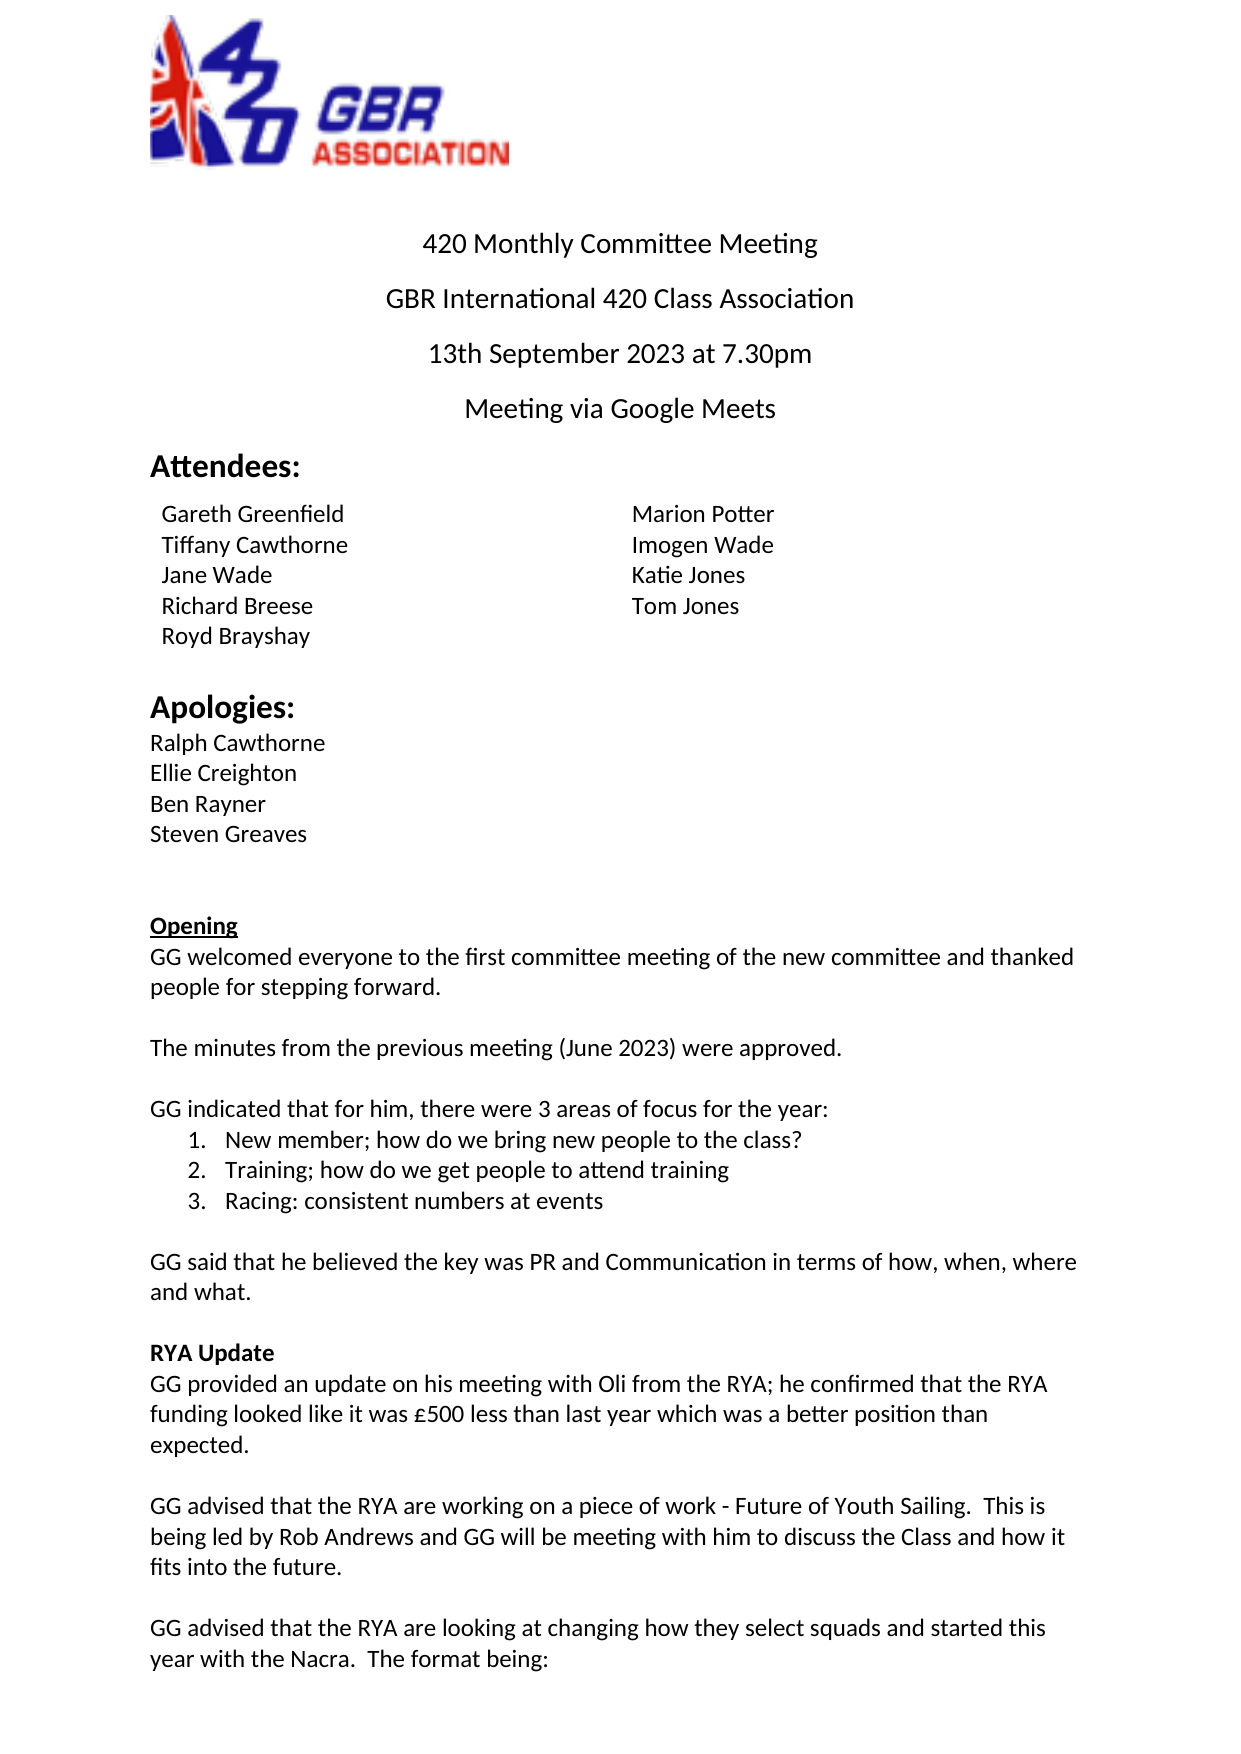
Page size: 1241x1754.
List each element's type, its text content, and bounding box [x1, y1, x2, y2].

text Steven Greaves [150, 819, 1090, 849]
list Training; how do we get people to attend training [187, 1154, 1090, 1185]
text GG advised that the RYA are working on a piece of work - Future of Youth Sailing. This is being led by Rob Andrews and GG will be meeting with him to discuss the Class and how it fits into the future. [150, 1490, 1090, 1582]
text RYA Update [150, 1337, 1090, 1368]
table_header Marion Potter Imogen Wade Katie Jones Tom Jones [622, 488, 1090, 661]
text 13th September 2023 at 7.30pm [150, 335, 1090, 371]
text GBR International 420 Class Association [150, 280, 1090, 315]
text Ben Rayner [150, 788, 1090, 819]
text GG indicated that for him, there were 3 areas of focus for the year: [150, 1093, 1090, 1124]
text Opening [150, 910, 1090, 941]
text Ralph Cawthorne [150, 727, 1090, 758]
text GG provided an update on his meeting with Oli from the RYA; he confirmed that the RYA funding looked like it was £500 less than last year which was a better position than expected. [150, 1368, 1090, 1459]
text 420 Monthly Committee Meeting [150, 225, 1090, 260]
text Attendees: [150, 445, 1090, 486]
text GG said that he believed the key was PR and Communication in terms of how, when, where and what. [150, 1246, 1090, 1307]
picture [150, 15, 509, 170]
text Ellie Creighton [150, 758, 1090, 788]
table_header Gareth Greenfield Tiffany Cawthorne Jane Wade Richard Breese Royd Brayshay [152, 488, 620, 661]
text Apologies: [150, 686, 1090, 727]
list Racing: consistent numbers at events [187, 1185, 1090, 1215]
list New member; how do we bring new people to the class? [187, 1124, 1090, 1154]
text Meeting via Google Meets [150, 390, 1090, 426]
text GG advised that the RYA are looking at changing how they select squads and started this year with the Nacra. The format being: [150, 1612, 1090, 1673]
text GG welcomed everyone to the first committee meeting of the new committee and thanked people for stepping forward. [150, 941, 1090, 1002]
text The minutes from the previous meeting (June 2023) were approved. [150, 1032, 1090, 1063]
